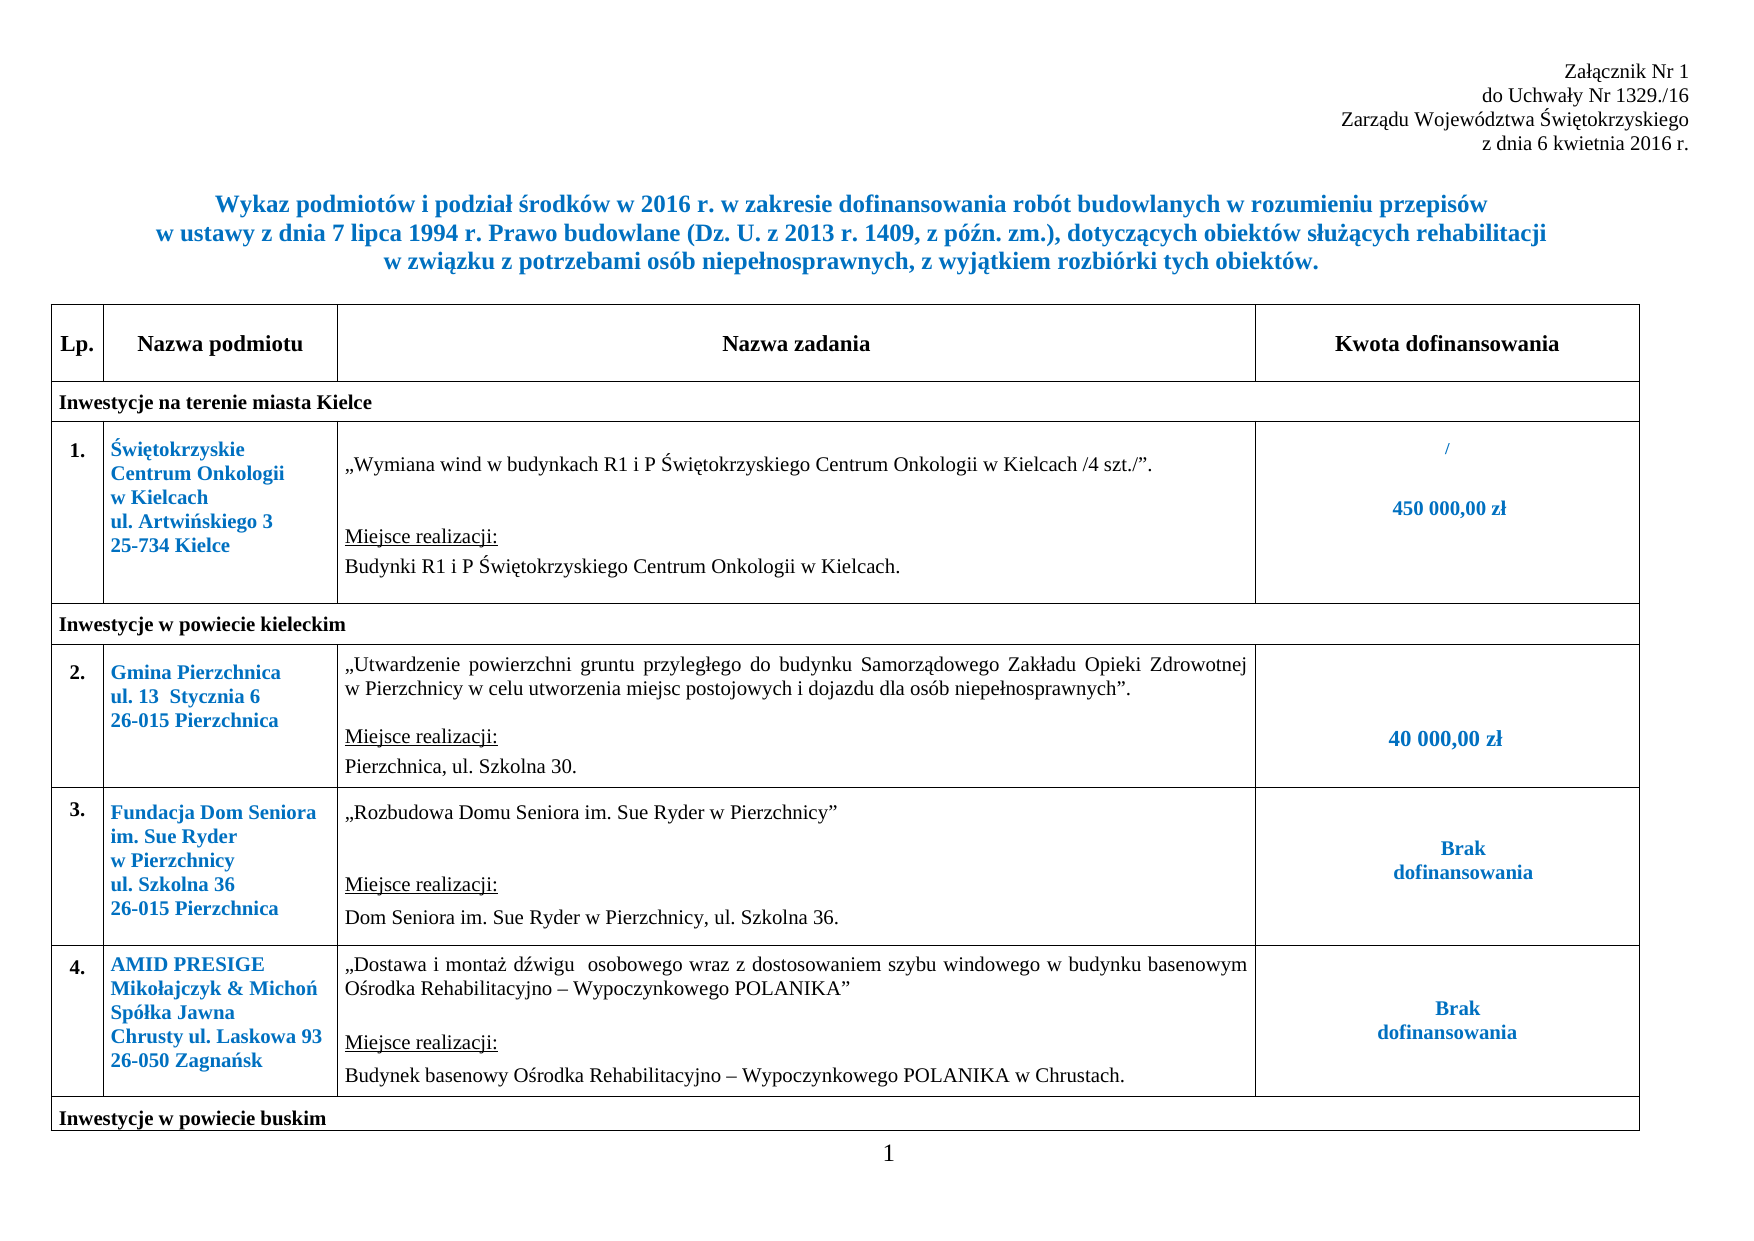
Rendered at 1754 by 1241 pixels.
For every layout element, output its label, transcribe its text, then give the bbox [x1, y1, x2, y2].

table_cell Brak dofinansowania [1256, 946, 1639, 1096]
table_cell 2. [52, 645, 103, 787]
table_cell 40 000,00 zł [1256, 645, 1639, 787]
subtitle z dnia 6 kwietnia 2016 r. [14, 131, 1689, 155]
table_cell „Dostawa i montaż dźwigu osobowego wraz z dostosowaniem szybu windowego w budynku basenowym Ośrodka Rehabilitacyjno – Wypoczynkowego POLANIKA” Miejsce realizacji: Budynek basenowy Ośrodka Rehabilitacyjno – Wypoczynkowego POLANIKA w Chrustach. [338, 946, 1255, 1096]
table_header Kwota dofinansowania [1256, 305, 1639, 381]
table_header Nazwa podmiotu [104, 305, 337, 381]
table_cell „Wymiana wind w budynkach R1 i P Świętokrzyskiego Centrum Onkologii w Kielcach /4 szt./”. Miejsce realizacji: Budynki R1 i P Świętokrzyskiego Centrum Onkologii w Kielcach. [338, 422, 1255, 603]
table_header Lp. [52, 305, 103, 381]
table_cell / 450 000,00 zł [1256, 422, 1639, 603]
table_cell 3. [52, 788, 103, 944]
text do Uchwały Nr 1329./16 [89, 83, 1689, 107]
table_header Nazwa zadania [338, 305, 1255, 381]
table_cell Brak dofinansowania [1256, 788, 1639, 944]
table_cell 1. [52, 422, 103, 603]
subtitle w ustawy z dnia 7 lipca 1994 r. Prawo budowlane (Dz. U. z 2013 r. 1409, z późn. zm.), dotyczących obiektów służących rehabilitacji [14, 218, 1689, 246]
subtitle w związku z potrzebami osób niepełnosprawnych, z wyjątkiem rozbiórki tych obiektów. [14, 246, 1689, 275]
table_cell „Utwardzenie powierzchni gruntu przyległego do budynku Samorządowego Zakładu Opieki Zdrowotnej w Pierzchnicy w celu utworzenia miejsc postojowych i dojazdu dla osób niepełnosprawnych”. Miejsce realizacji: Pierzchnica, ul. Szkolna 30. [338, 645, 1255, 787]
text Zarządu Województwa Świętokrzyskiego [89, 107, 1689, 131]
text Załącznik Nr 1 [89, 59, 1689, 83]
table_cell Świętokrzyskie Centrum Onkologii w Kielcach ul. Artwińskiego 3 25-734 Kielce [104, 422, 337, 603]
table_cell AMID PRESIGE Mikołajczyk & Michoń Spółka Jawna Chrusty ul. Laskowa 93 26-050 Zagnańsk [104, 946, 337, 1096]
table_cell Gmina Pierzchnica ul. 13 Stycznia 6 26-015 Pierzchnica [104, 645, 337, 787]
table_cell Fundacja Dom Seniora im. Sue Ryder w Pierzchnicy ul. Szkolna 36 26-015 Pierzchnica [104, 788, 337, 944]
table_cell Inwestycje w powiecie kieleckim [52, 604, 1639, 644]
subtitle Wykaz podmiotów i podział środków w 2016 r. w zakresie dofinansowania robót budowlanych w rozumieniu przepisów [14, 189, 1689, 218]
table_cell „Rozbudowa Domu Seniora im. Sue Ryder w Pierzchnicy” Miejsce realizacji: Dom Seniora im. Sue Ryder w Pierzchnicy, ul. Szkolna 36. [338, 788, 1255, 944]
table_cell Inwestycje w powiecie buskim [52, 1097, 1639, 1129]
table_cell 4. [52, 946, 103, 1096]
table_cell Inwestycje na terenie miasta Kielce [52, 382, 1639, 421]
